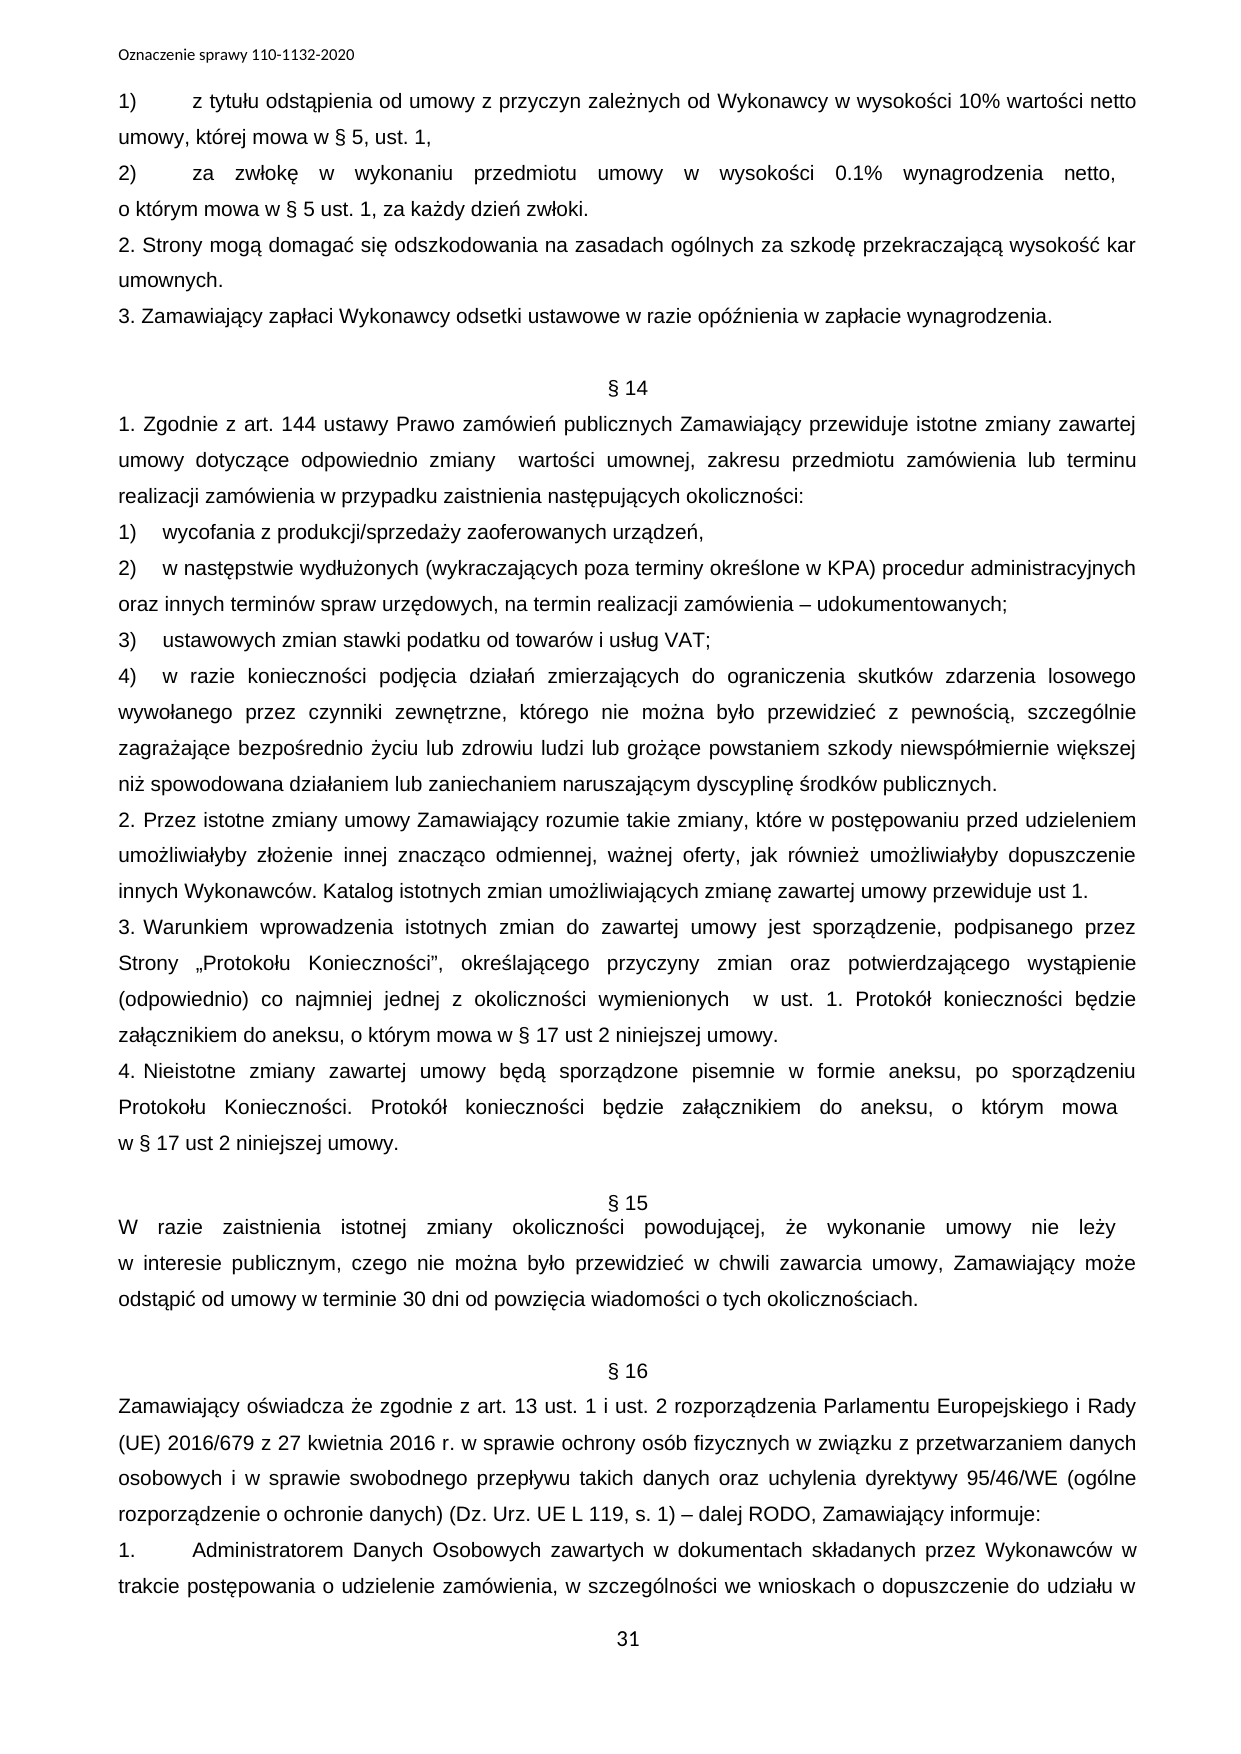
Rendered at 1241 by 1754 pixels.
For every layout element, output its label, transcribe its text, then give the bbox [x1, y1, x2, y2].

text § 14 [118, 376, 1137, 400]
list wycofania z produkcji/sprzedaży zaoferowanych urządzeń, [118, 520, 1137, 544]
list w razie konieczności podjęcia działań zmierzających do ograniczenia skutków zdarzenia losowego wywołanego przez czynniki zewnętrzne, którego nie można było przewidzieć z pewnością, szczególnie zagrażające bezpośrednio życiu lub zdrowiu ludzi lub grożące powstaniem szkody niewspółmiernie większej niż spowodowana działaniem lub zaniechaniem naruszającym dyscyplinę środków publicznych. [118, 664, 1137, 795]
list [118, 1538, 1137, 1598]
text W razie zaistnienia istotnej zmiany okoliczności powodującej, że wykonanie umowy nie leży w interesie publicznym, czego nie można było przewidzieć w chwili zawarcia umowy, Zamawiający może odstąpić od umowy w terminie 30 dni od powzięcia wiadomości o tych okolicznościach. [118, 1215, 1137, 1311]
list ustawowych zmian stawki podatku od towarów i usług VAT; [118, 628, 1137, 652]
text 3. Zamawiający zapłaci Wykonawcy odsetki ustawowe w razie opóźnienia w zapłacie wynagrodzenia. [118, 304, 1137, 328]
text § 16 [118, 1358, 1137, 1382]
list Nieistotne zmiany zawartej umowy będą sporządzone pisemnie w formie aneksu, po sporządzeniu Protokołu Konieczności. Protokół konieczności będzie załącznikiem do aneksu, o którym mowa w § 17 ust 2 niniejszej umowy. [118, 1059, 1137, 1155]
list Zgodnie z art. 144 ustawy Prawo zamówień publicznych Zamawiający przewiduje istotne zmiany zawartej umowy dotyczące odpowiednio zmiany wartości umownej, zakresu przedmiotu zamówienia lub terminu realizacji zamówienia w przypadku zaistnienia następujących okoliczności: [118, 412, 1137, 508]
list z tytułu odstąpienia od umowy z przyczyn zależnych od Wykonawcy w wysokości 10% wartości netto umowy, której mowa w § 5, ust. 1, [118, 89, 1137, 148]
text § 15 [118, 1191, 1137, 1215]
text 2. Strony mogą domagać się odszkodowania na zasadach ogólnych za szkodę przekraczającą wysokość kar umownych. [118, 232, 1137, 292]
list za zwłokę w wykonaniu przedmiotu umowy w wysokości 0.1% wynagrodzenia netto, o którym mowa w § 5 ust. 1, za każdy dzień zwłoki. [118, 161, 1137, 220]
list Warunkiem wprowadzenia istotnych zmian do zawartej umowy jest sporządzenie, podpisanego przez Strony „Protokołu Konieczności”, określającego przyczyny zmian oraz potwierdzającego wystąpienie (odpowiednio) co najmniej jednej z okoliczności wymienionych w ust. 1. Protokół konieczności będzie załącznikiem do aneksu, o którym mowa w § 17 ust 2 niniejszej umowy. [118, 915, 1137, 1047]
list w następstwie wydłużonych (wykraczających poza terminy określone w KPA) procedur administracyjnych oraz innych terminów spraw urzędowych, na termin realizacji zamówienia – udokumentowanych; [118, 556, 1137, 616]
text Zamawiający oświadcza że zgodnie z art. 13 ust. 1 i ust. 2 rozporządzenia Parlamentu Europejskiego i Rady (UE) 2016/679 z 27 kwietnia 2016 r. w sprawie ochrony osób fizycznych w związku z przetwarzaniem danych osobowych i w sprawie swobodnego przepływu takich danych oraz uchylenia dyrektywy 95/46/WE (ogólne rozporządzenie o ochronie danych) (Dz. Urz. UE L 119, s. 1) – dalej RODO, Zamawiający informuje: [118, 1394, 1137, 1526]
list Przez istotne zmiany umowy Zamawiający rozumie takie zmiany, które w postępowaniu przed udzieleniem umożliwiałyby złożenie innej znacząco odmiennej, ważnej oferty, jak również umożliwiałyby dopuszczenie innych Wykonawców. Katalog istotnych zmian umożliwiających zmianę zawartej umowy przewiduje ust 1. [118, 807, 1137, 903]
